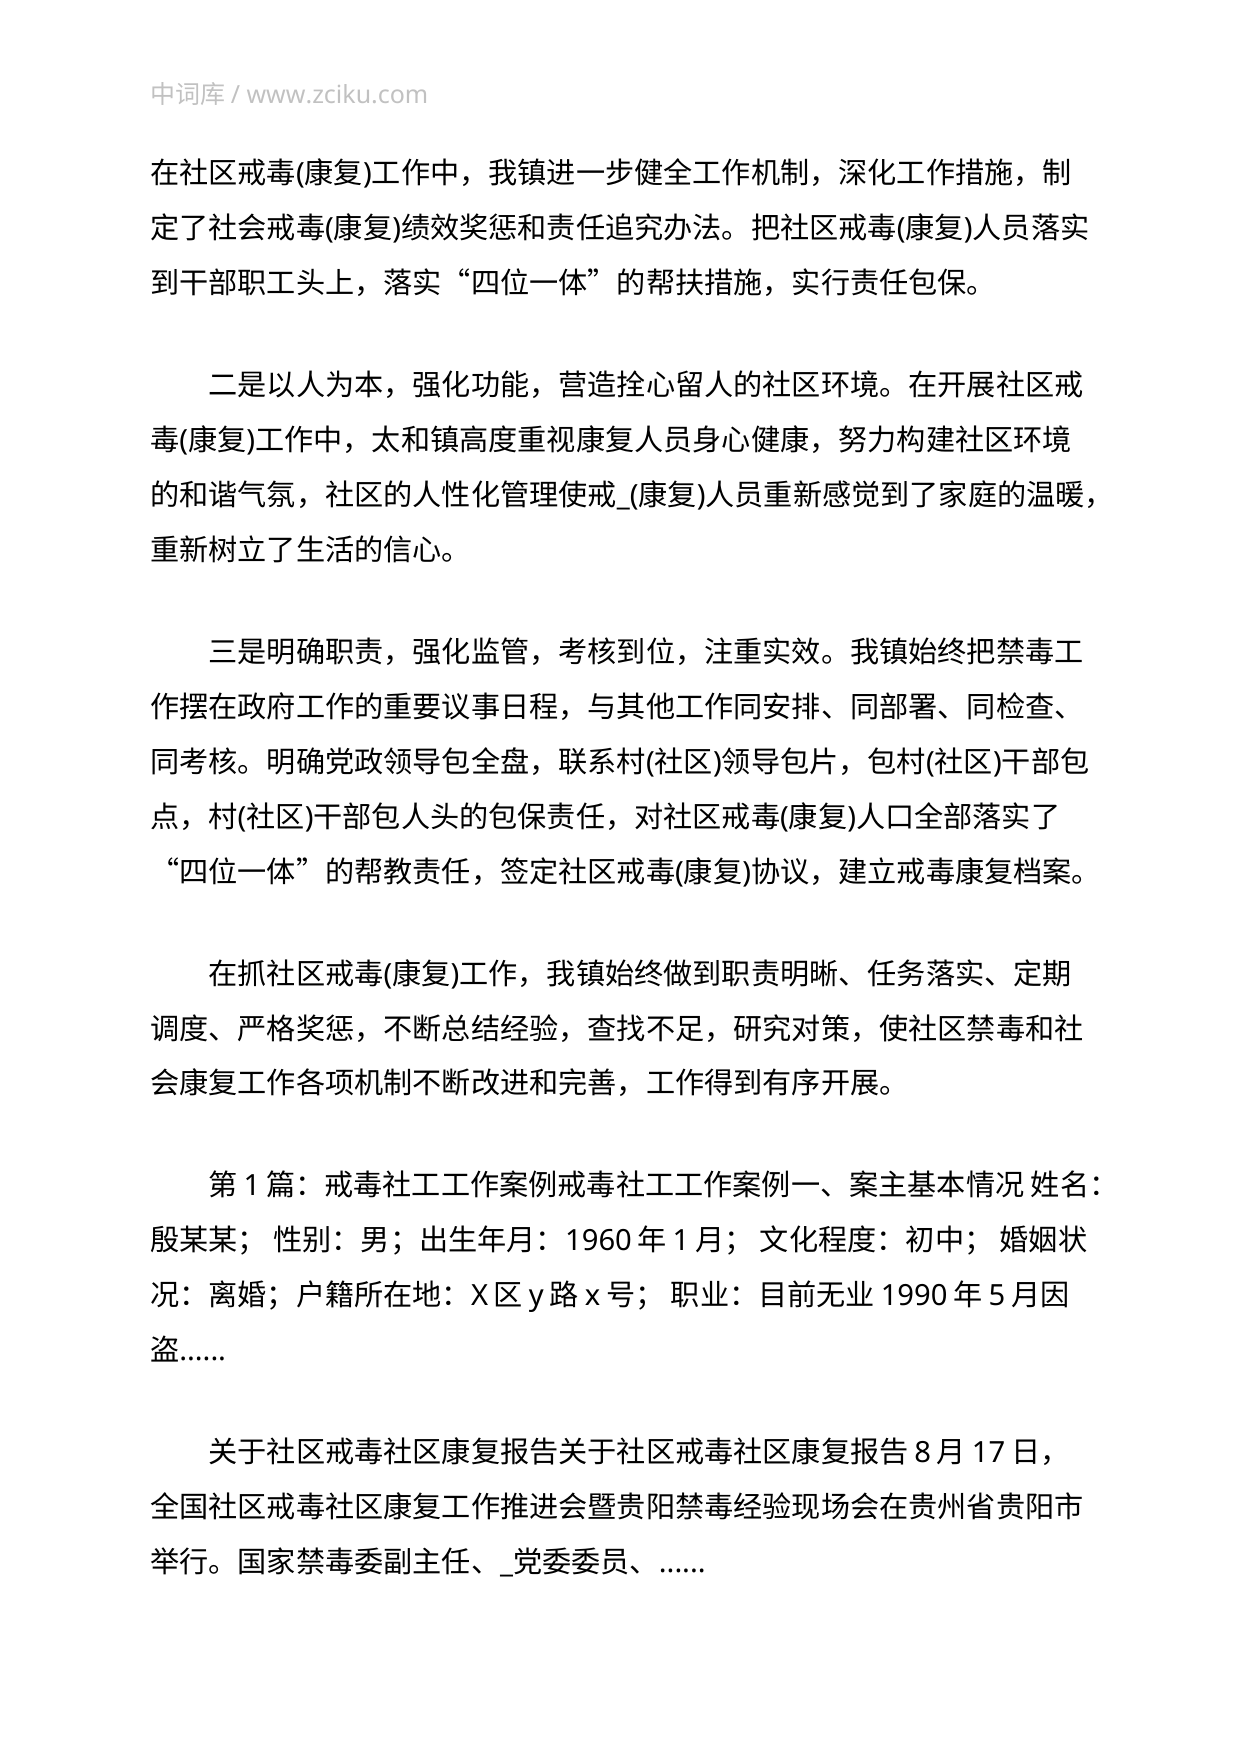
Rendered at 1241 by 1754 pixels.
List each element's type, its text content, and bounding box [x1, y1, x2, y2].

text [150, 150, 1090, 302]
text 二是以人为本，强化功能，营造拴心留人的社区环境。在开展社区戒毒(康复)工作中，太和镇高度重视康复人员身心健康，努力构建社区环境的和谐气氛，社区的人性化管理使戒_(康复)人员重新感觉到了家庭的温暖，重新树立了生活的信心。 [150, 362, 1090, 569]
text 关于社区戒毒社区康复报告关于社区戒毒社区康复报告8月17日，全国社区戒毒社区康复工作推进会暨贵阳禁毒经验现场会在贵州省贵阳市举行。国家禁毒委副主任、_党委委员、...... [150, 1429, 1090, 1581]
text 在抓社区戒毒(康复)工作，我镇始终做到职责明晰、任务落实、定期调度、严格奖惩，不断总结经验，查找不足，研究对策，使社区禁毒和社会康复工作各项机制不断改进和完善，工作得到有序开展。 [150, 950, 1090, 1102]
text 三是明确职责，强化监管，考核到位，注重实效。我镇始终把禁毒工作摆在政府工作的重要议事日程，与其他工作同安排、同部署、同检查、同考核。明确党政领导包全盘，联系村(社区)领导包片，包村(社区)干部包点，村(社区)干部包人头的包保责任，对社区戒毒(康复)人口全部落实了“四位一体”的帮教责任，签定社区戒毒(康复)协议，建立戒毒康复档案。 [150, 628, 1090, 891]
text 第1篇：戒毒社工工作案例戒毒社工工作案例一、案主基本情况 姓名：殷某某； 性别：男；出生年月：1960年1月； 文化程度：初中； 婚姻状况：离婚；户籍所在地：X区y路x号； 职业：目前无业1990年5月因盗...... [150, 1162, 1090, 1369]
